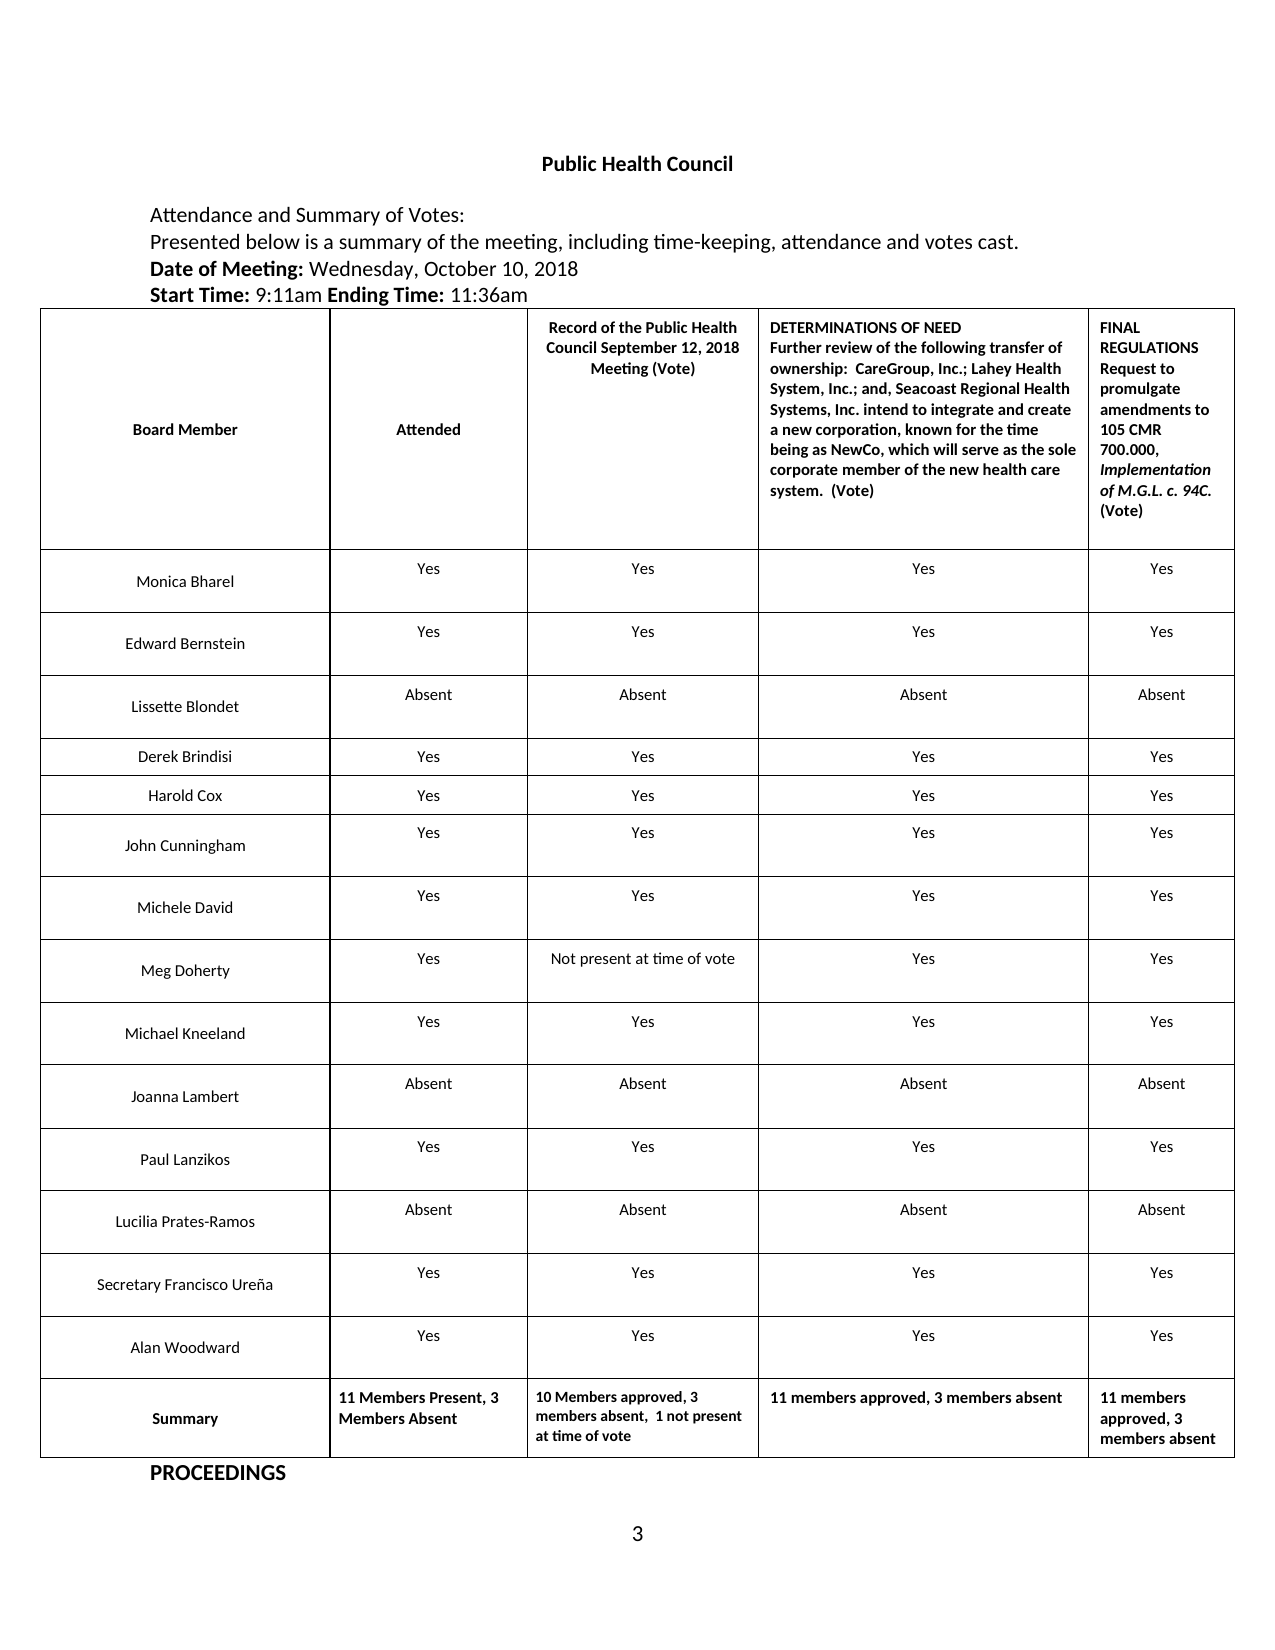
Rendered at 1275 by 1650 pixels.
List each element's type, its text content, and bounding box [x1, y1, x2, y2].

table_cell Yes [331, 815, 527, 876]
table_cell Yes [1089, 1129, 1234, 1190]
table_cell Yes [1089, 613, 1234, 675]
table_cell Yes [759, 739, 1088, 775]
table_cell Michele David [41, 877, 329, 939]
table_cell Absent [759, 1065, 1088, 1127]
table_cell Lissette Blondet [41, 676, 329, 737]
table_cell Yes [759, 815, 1088, 876]
text Date of Meeting: Wednesday, October 10, 2018 [150, 255, 1125, 281]
text Public Health Council [150, 150, 1125, 177]
table_cell Yes [1089, 1003, 1234, 1064]
table_cell Yes [528, 1129, 758, 1190]
table_cell 11 members approved, 3 members absent [1089, 1379, 1234, 1457]
table_cell Yes [331, 1129, 527, 1190]
table_cell Edward Bernstein [41, 613, 329, 675]
table_cell Yes [759, 877, 1088, 939]
table_cell Yes [759, 550, 1088, 612]
table_cell Absent [1089, 676, 1234, 737]
table_cell Yes [528, 1254, 758, 1316]
table_header Board Member [41, 309, 329, 549]
table_cell Yes [331, 940, 527, 1002]
table_cell Yes [759, 613, 1088, 675]
table_cell Absent [331, 1191, 527, 1253]
table_cell Absent [1089, 1065, 1234, 1127]
table_cell Yes [528, 739, 758, 775]
table_cell Joanna Lambert [41, 1065, 329, 1127]
table_cell Absent [528, 1191, 758, 1253]
table_cell Yes [759, 1129, 1088, 1190]
table_cell Absent [1089, 1191, 1234, 1253]
table_cell Meg Doherty [41, 940, 329, 1002]
table_cell Yes [759, 940, 1088, 1002]
table_cell Yes [1089, 877, 1234, 939]
table_cell Yes [759, 1254, 1088, 1316]
table_cell Yes [528, 1003, 758, 1064]
table_cell Yes [759, 1317, 1088, 1378]
table_header Record of the Public Health Council September 12, 2018 Meeting (Vote) [528, 309, 758, 549]
table_cell Derek Brindisi [41, 739, 329, 775]
table_cell Yes [331, 550, 527, 612]
table_cell Yes [1089, 550, 1234, 612]
table_cell Yes [1089, 776, 1234, 813]
table_cell 11 members approved, 3 members absent [759, 1379, 1088, 1457]
table_cell Yes [331, 613, 527, 675]
table_cell Michael Kneeland [41, 1003, 329, 1064]
table_cell Yes [528, 613, 758, 675]
table_cell Yes [331, 739, 527, 775]
table_cell Yes [1089, 1317, 1234, 1378]
table_cell Absent [759, 676, 1088, 737]
table_cell Yes [331, 877, 527, 939]
text Start Time: 9:11am Ending Time: 11:36am [150, 281, 1125, 308]
table_cell Yes [1089, 940, 1234, 1002]
table_cell Absent [331, 676, 527, 737]
table_header Attended [331, 309, 527, 549]
table_cell Secretary Francisco Ureña [41, 1254, 329, 1316]
table_cell Summary [41, 1379, 329, 1457]
table_cell Alan Woodward [41, 1317, 329, 1378]
table_cell 10 Members approved, 3 members absent, 1 not present at time of vote [528, 1379, 758, 1457]
table_cell Paul Lanzikos [41, 1129, 329, 1190]
table_cell 11 Members Present, 3 Members Absent [331, 1379, 527, 1457]
table_cell Yes [331, 1317, 527, 1378]
table_cell Yes [331, 776, 527, 813]
text Presented below is a summary of the meeting, including time-keeping, attendance and votes cast. [150, 228, 1125, 255]
table_cell Absent [759, 1191, 1088, 1253]
table_cell Absent [528, 676, 758, 737]
table_cell Yes [528, 1317, 758, 1378]
table_cell Yes [1089, 1254, 1234, 1316]
table_cell Yes [528, 776, 758, 813]
table_cell Yes [1089, 739, 1234, 775]
table_cell Absent [331, 1065, 527, 1127]
text Attendance and Summary of Votes: [150, 201, 1125, 228]
table_cell Monica Bharel [41, 550, 329, 612]
table_cell Yes [528, 550, 758, 612]
table_cell Yes [1089, 815, 1234, 876]
text PROCEEDINGS [150, 1458, 1125, 1486]
table_header FINAL REGULATIONS Request to promulgate amendments to 105 CMR 700.000, Implementation of M.G.L. c. 94C. (Vote) [1089, 309, 1234, 549]
table_cell Yes [331, 1003, 527, 1064]
table_cell John Cunningham [41, 815, 329, 876]
table_header DETERMINATIONS OF NEED Further review of the following transfer of ownership: CareGroup, Inc.; Lahey Health System, Inc.; and, Seacoast Regional Health Systems, Inc. intend to integrate and create a new corporation, known for the time being as NewCo, which will serve as the sole corporate member of the new health care system. (Vote) [759, 309, 1088, 549]
table_cell Yes [528, 877, 758, 939]
table_cell Yes [528, 815, 758, 876]
table_cell Yes [759, 1003, 1088, 1064]
table_cell Not present at time of vote [528, 940, 758, 1002]
table_cell Harold Cox [41, 776, 329, 813]
table_cell Lucilia Prates-Ramos [41, 1191, 329, 1253]
table_cell Yes [331, 1254, 527, 1316]
table_cell Yes [759, 776, 1088, 813]
table_cell Absent [528, 1065, 758, 1127]
